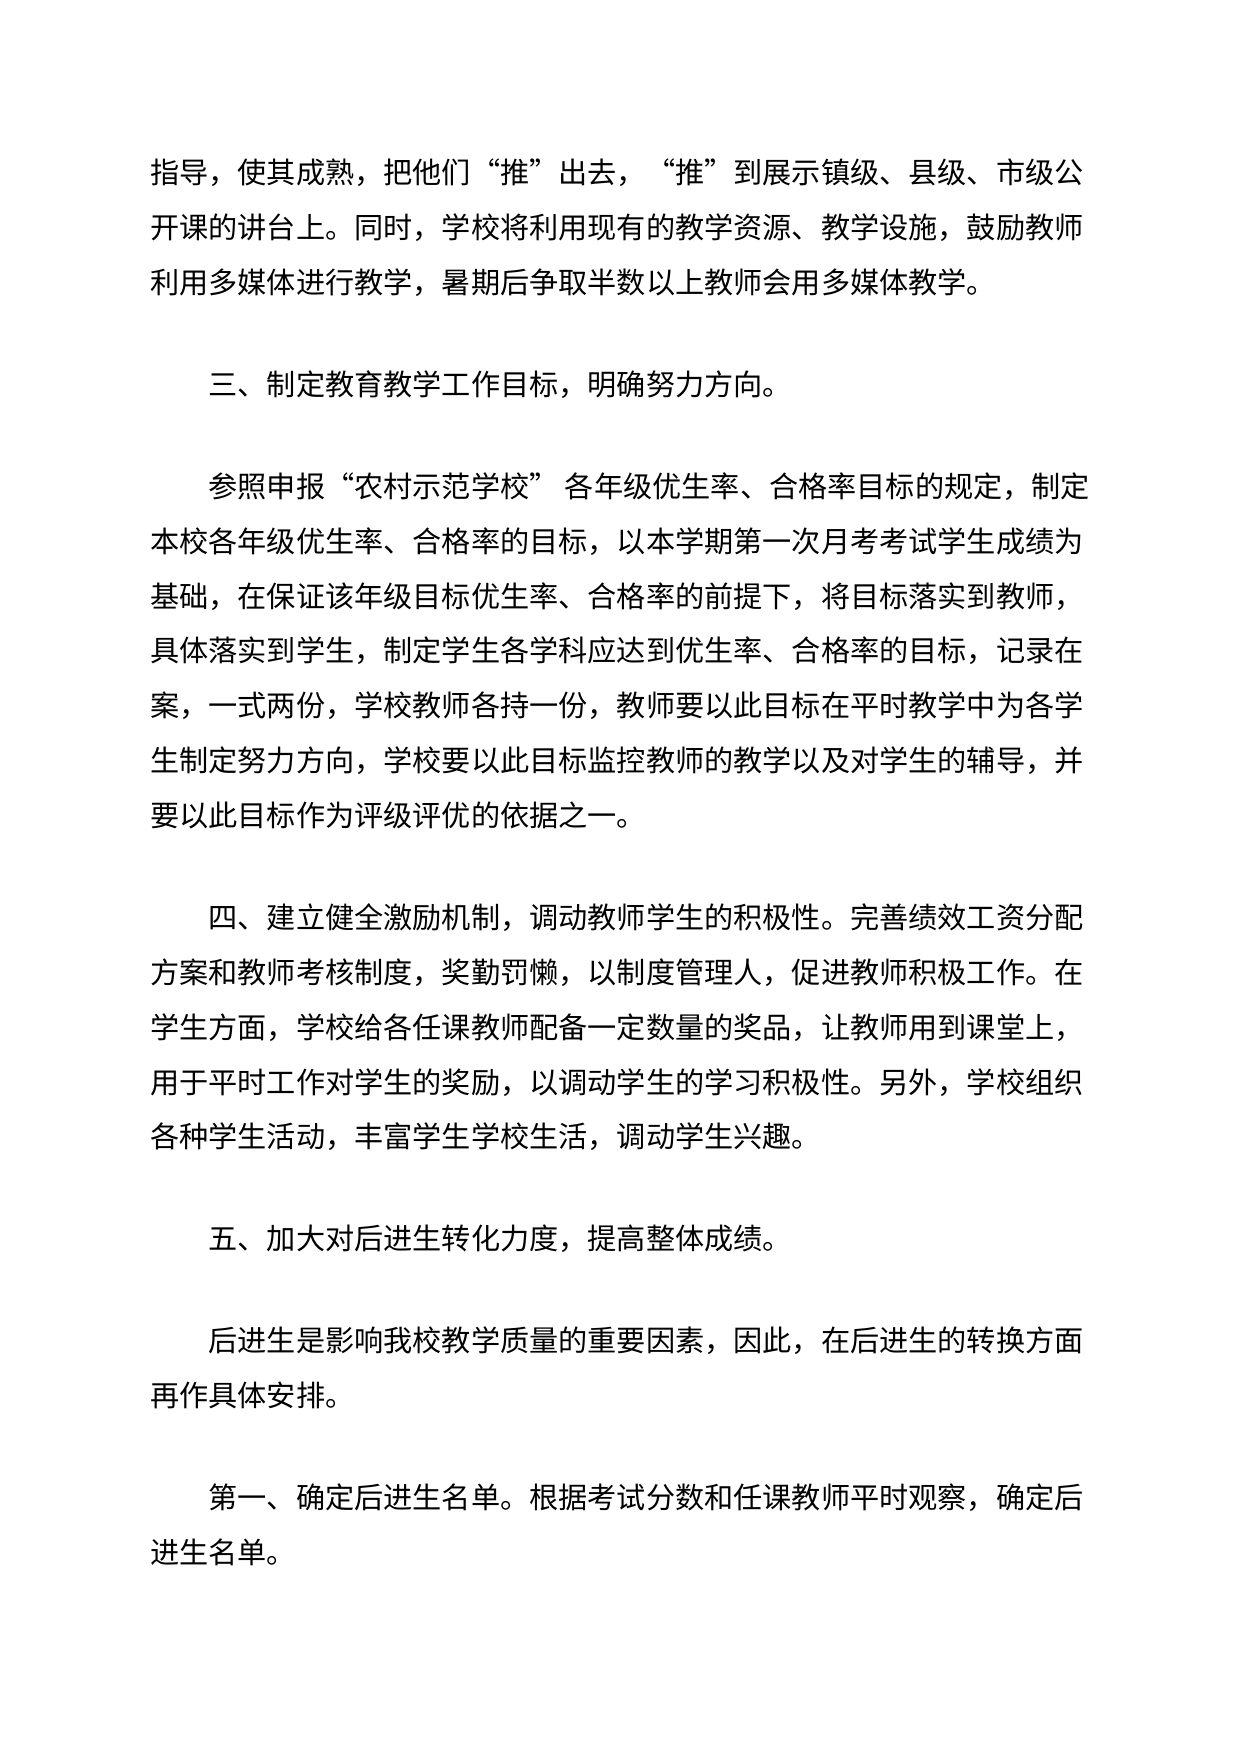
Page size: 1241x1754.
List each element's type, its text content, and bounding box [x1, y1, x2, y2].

text 第一、确定后进生名单。根据考试分数和任课教师平时观察，确定后进生名单。 [150, 1474, 1090, 1571]
text 五、加大对后进生转化力度，提高整体成绩。 [150, 1216, 1090, 1258]
text 参照申报“农村示范学校” 各年级优生率、合格率目标的规定，制定本校各年级优生率、合格率的目标，以本学期第一次月考考试学生成绩为基础，在保证该年级目标优生率、合格率的前提下，将目标落实到教师，具体落实到学生，制定学生各学科应达到优生率、合格率的目标，记录在案，一式两份，学校教师各持一份，教师要以此目标在平时教学中为各学生制定努力方向，学校要以此目标监控教师的教学以及对学生的辅导，并要以此目标作为评级评优的依据之一。 [150, 463, 1090, 835]
text 三、制定教育教学工作目标，明确努力方向。 [150, 362, 1090, 404]
text 后进生是影响我校教学质量的重要因素，因此，在后进生的转换方面再作具体安排。 [150, 1318, 1090, 1415]
text 四、建立健全激励机制，调动教师学生的积极性。完善绩效工资分配方案和教师考核制度，奖勤罚懒，以制度管理人，促进教师积极工作。在学生方面，学校给各任课教师配备一定数量的奖品，让教师用到课堂上，用于平时工作对学生的奖励，以调动学生的学习积极性。另外，学校组织各种学生活动，丰富学生学校生活，调动学生兴趣。 [150, 894, 1090, 1156]
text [150, 150, 1090, 302]
